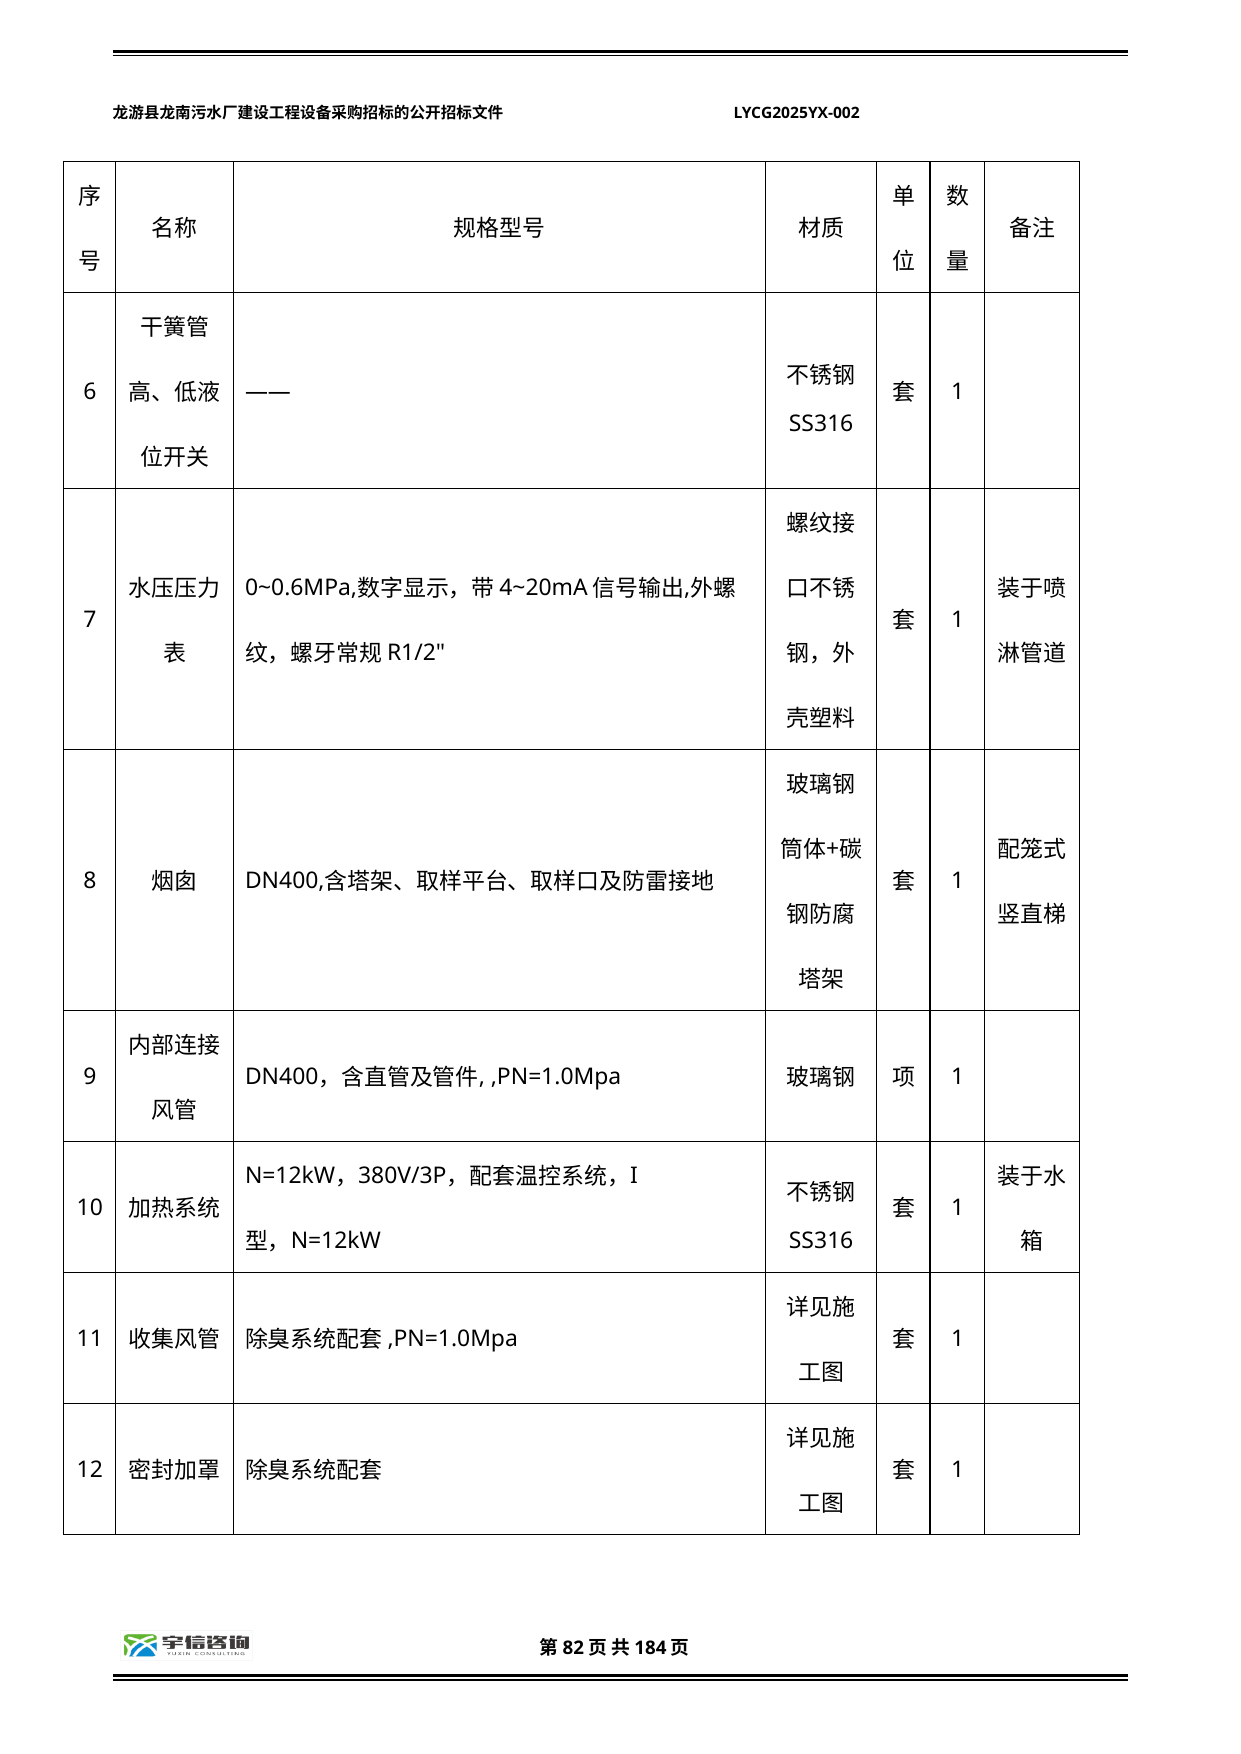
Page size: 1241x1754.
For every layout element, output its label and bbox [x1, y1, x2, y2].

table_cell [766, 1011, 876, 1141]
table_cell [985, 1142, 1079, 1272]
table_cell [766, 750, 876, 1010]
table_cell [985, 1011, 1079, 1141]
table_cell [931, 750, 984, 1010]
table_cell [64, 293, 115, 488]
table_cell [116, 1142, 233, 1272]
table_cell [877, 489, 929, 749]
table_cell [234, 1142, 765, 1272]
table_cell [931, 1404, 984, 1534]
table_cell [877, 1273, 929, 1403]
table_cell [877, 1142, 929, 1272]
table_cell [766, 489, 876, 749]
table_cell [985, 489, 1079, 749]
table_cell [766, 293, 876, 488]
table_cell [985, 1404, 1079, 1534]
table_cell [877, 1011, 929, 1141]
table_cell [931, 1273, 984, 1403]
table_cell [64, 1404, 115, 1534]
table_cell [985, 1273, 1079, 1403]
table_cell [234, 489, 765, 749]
picture [120, 1630, 253, 1661]
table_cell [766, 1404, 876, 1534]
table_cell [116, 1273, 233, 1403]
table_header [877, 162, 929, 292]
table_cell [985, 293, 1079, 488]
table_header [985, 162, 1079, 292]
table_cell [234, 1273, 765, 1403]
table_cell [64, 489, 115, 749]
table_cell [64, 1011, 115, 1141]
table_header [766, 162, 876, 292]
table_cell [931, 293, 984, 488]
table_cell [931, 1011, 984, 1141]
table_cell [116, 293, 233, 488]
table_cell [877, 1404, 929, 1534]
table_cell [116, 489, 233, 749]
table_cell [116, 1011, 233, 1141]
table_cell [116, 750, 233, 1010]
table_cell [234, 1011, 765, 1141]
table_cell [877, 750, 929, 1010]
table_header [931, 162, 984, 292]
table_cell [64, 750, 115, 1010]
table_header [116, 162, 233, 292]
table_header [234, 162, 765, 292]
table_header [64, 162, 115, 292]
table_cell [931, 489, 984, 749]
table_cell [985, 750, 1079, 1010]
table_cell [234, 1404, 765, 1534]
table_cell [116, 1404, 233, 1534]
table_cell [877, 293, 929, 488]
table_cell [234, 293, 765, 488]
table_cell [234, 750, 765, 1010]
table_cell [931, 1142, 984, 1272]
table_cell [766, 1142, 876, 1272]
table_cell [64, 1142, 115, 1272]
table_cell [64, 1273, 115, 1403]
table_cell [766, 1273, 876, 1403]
